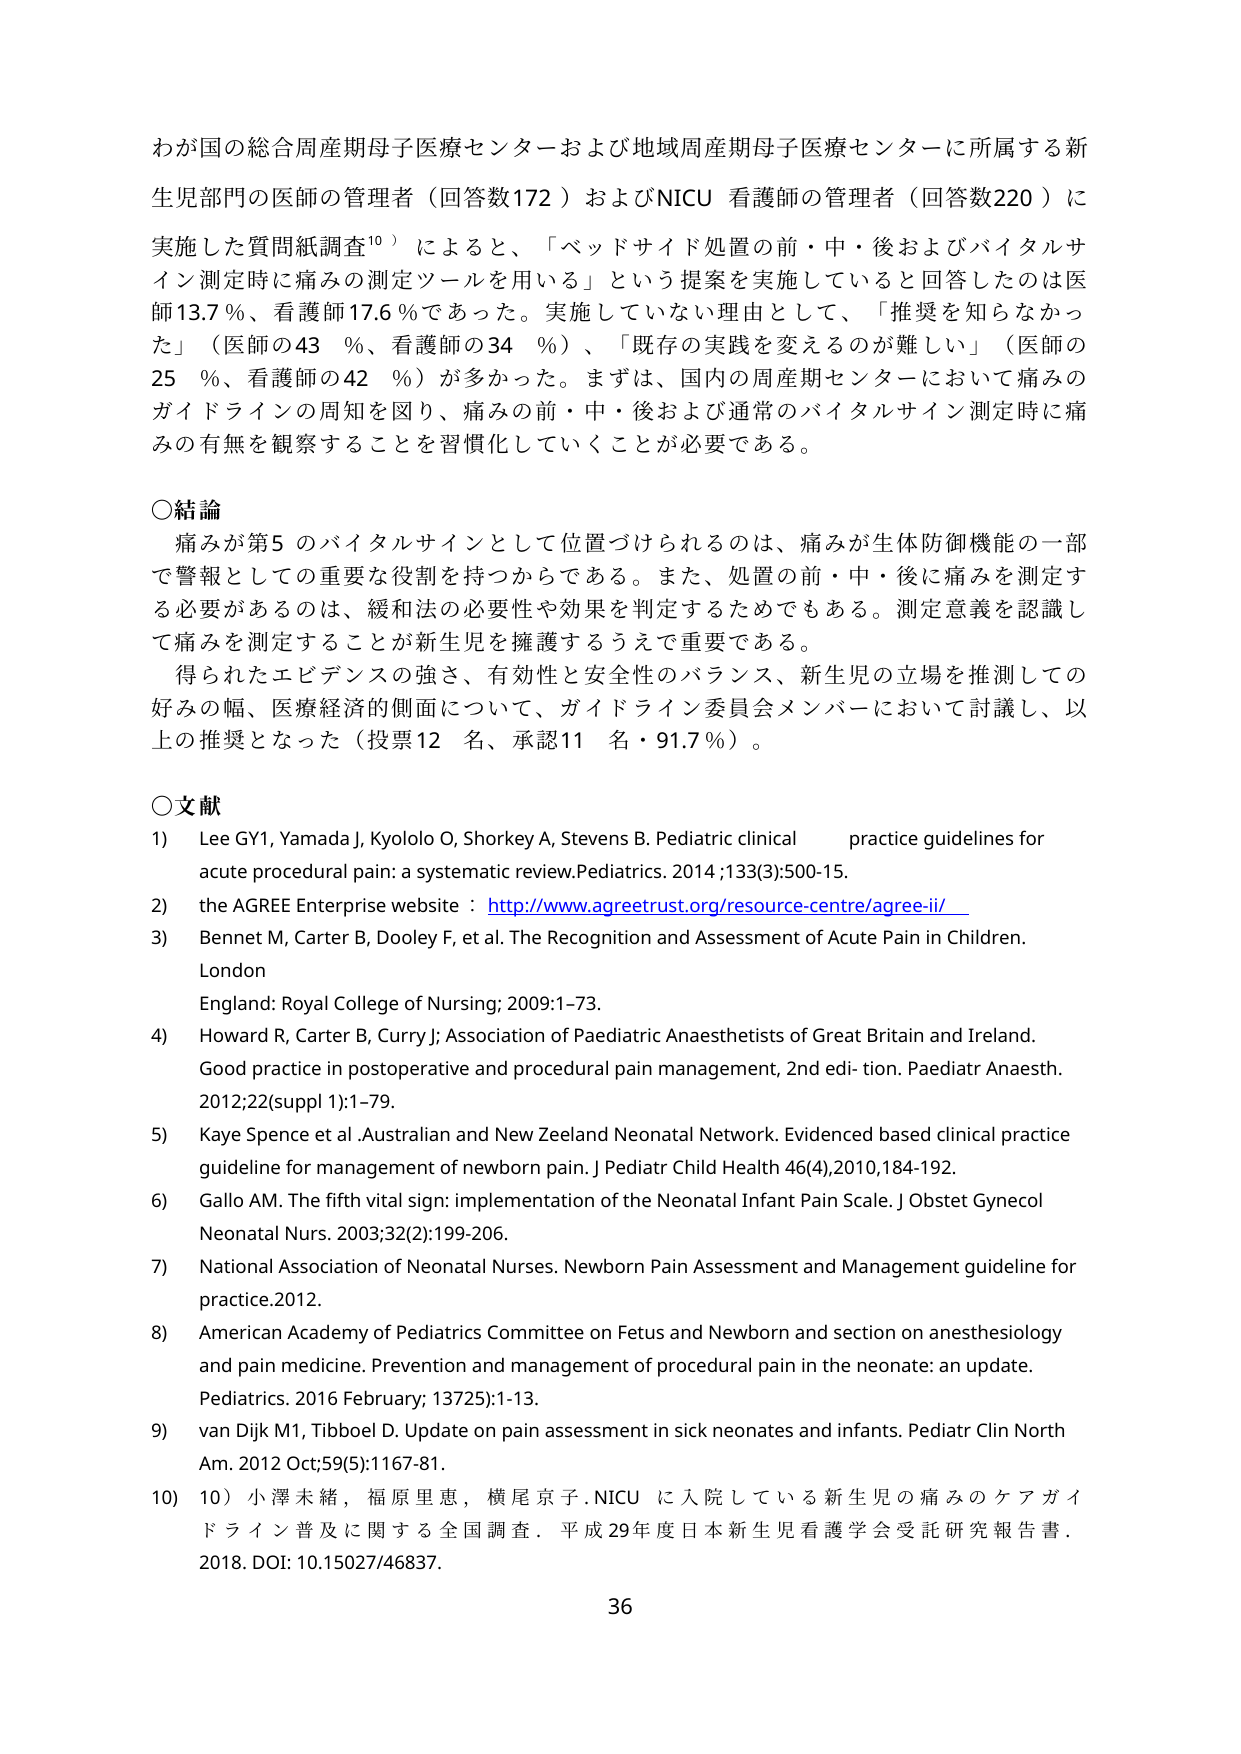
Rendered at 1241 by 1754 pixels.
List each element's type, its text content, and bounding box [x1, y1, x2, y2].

text 〇文献 [151, 789, 1089, 822]
list the AGREE Enterprise website：http://www.agreetrust.org/resource-centre/agree-ii/ [151, 887, 1089, 920]
list Lee GY1, Yamada J, Kyololo O, Shorkey A, Stevens B. Pediatric clinical practice guidelines for acute procedural pain: a systematic review.Pediatrics. 2014 ;133(3):500-15. [151, 822, 1089, 887]
text 〇結論 [151, 492, 1089, 525]
list Gallo AM. The fifth vital sign: implementation of the Neonatal Infant Pain Scale. J Obstet Gynecol Neonatal Nurs. 2003;32(2):199-206. [151, 1184, 1089, 1249]
text 得られたエビデンスの強さ、有効性と安全性のバランス、新生児の立場を推測しての好みの幅、医療経済的側面について、ガイドライン委員会メンバーにおいて討議し、以上の推奨となった（投票12名、承認11名・91.7％）。 [151, 657, 1089, 756]
list van Dijk M1, Tibboel D. Update on pain assessment in sick neonates and infants. Pediatr Clin North Am. 2012 Oct;59(5):1167-81. [151, 1414, 1089, 1480]
list Kaye Spence et al .Australian and New Zeeland Neonatal Network. Evidenced based clinical practice [151, 1118, 1089, 1151]
list Bennet M, Carter B, Dooley F, et al. The Recognition and Assessment of Acute Pain in Children. London [151, 920, 1089, 986]
text 痛みが第5のバイタルサインとして位置づけられるのは、痛みが生体防御機能の一部で警報としての重要な役割を持つからである。また、処置の前・中・後に痛みを測定する必要があるのは、緩和法の必要性や効果を判定するためでもある。測定意義を認識して痛みを測定することが新生児を擁護するうえで重要である。 [151, 525, 1089, 657]
list Howard R, Carter B, Curry J; Association of Paediatric Anaesthetists of Great Britain and Ireland. Good practice in postoperative and procedural pain management, 2nd edi- tion. Paediatr Anaesth. 2012;22(suppl 1):1–79. [151, 1019, 1089, 1118]
text England: Royal College of Nursing; 2009:1–73. [151, 986, 1089, 1019]
list National Association of Neonatal Nurses. Newborn Pain Assessment and Management guideline for practice.2012. [151, 1249, 1089, 1315]
text guideline for management of newborn pain. J Pediatr Child Health 46(4),2010,184-192. [151, 1151, 1089, 1184]
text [151, 130, 1089, 459]
list 10）小澤未緒，福原里恵，横尾京子. NICUに入院している新生児の痛みのケアガイドライン普及に関する全国調査. 平成29年度日本新生児看護学会受託研究報告書. 2018. DOI: 10.15027/46837. [151, 1480, 1089, 1579]
list American Academy of Pediatrics Committee on Fetus and Newborn and section on anesthesiology and pain medicine. Prevention and management of procedural pain in the neonate: an update. Pediatrics. 2016 February; 13725):1-13. [151, 1315, 1089, 1414]
